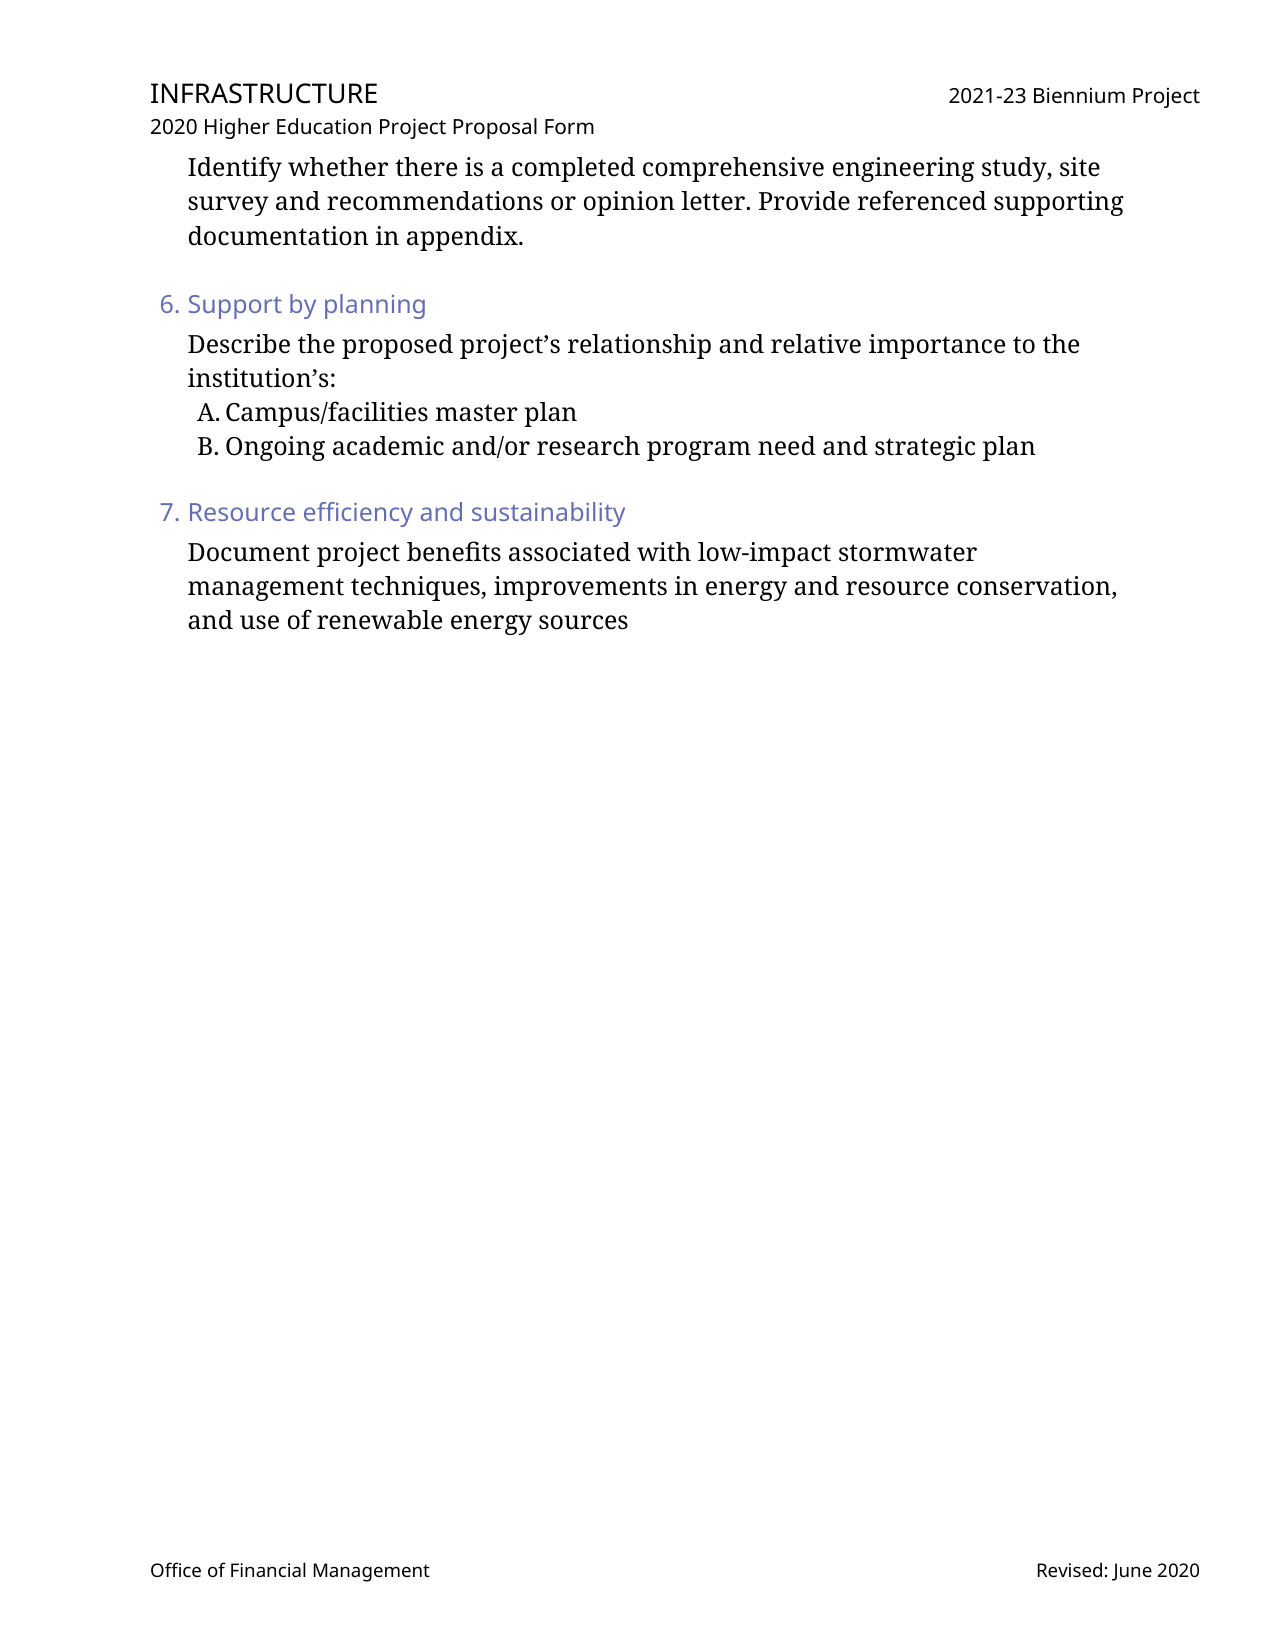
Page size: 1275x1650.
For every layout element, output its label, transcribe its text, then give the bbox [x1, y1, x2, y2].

list Ongoing academic and/or research program need and strategic plan [197, 429, 1125, 463]
list Describe the proposed project’s relationship and relative importance to the institution’s: [187, 327, 1125, 395]
list Identify whether there is a completed comprehensive engineering study, site survey and recommendations or opinion letter. Provide referenced supporting documentation in appendix. [187, 150, 1125, 252]
list Document project benefits associated with low-impact stormwater management techniques, improvements in energy and resource conservation, and use of renewable energy sources [187, 535, 1125, 637]
list Resource efficiency and sustainability [159, 494, 1125, 528]
list Support by planning [159, 286, 1125, 320]
list Campus/facilities master plan [197, 395, 1125, 429]
